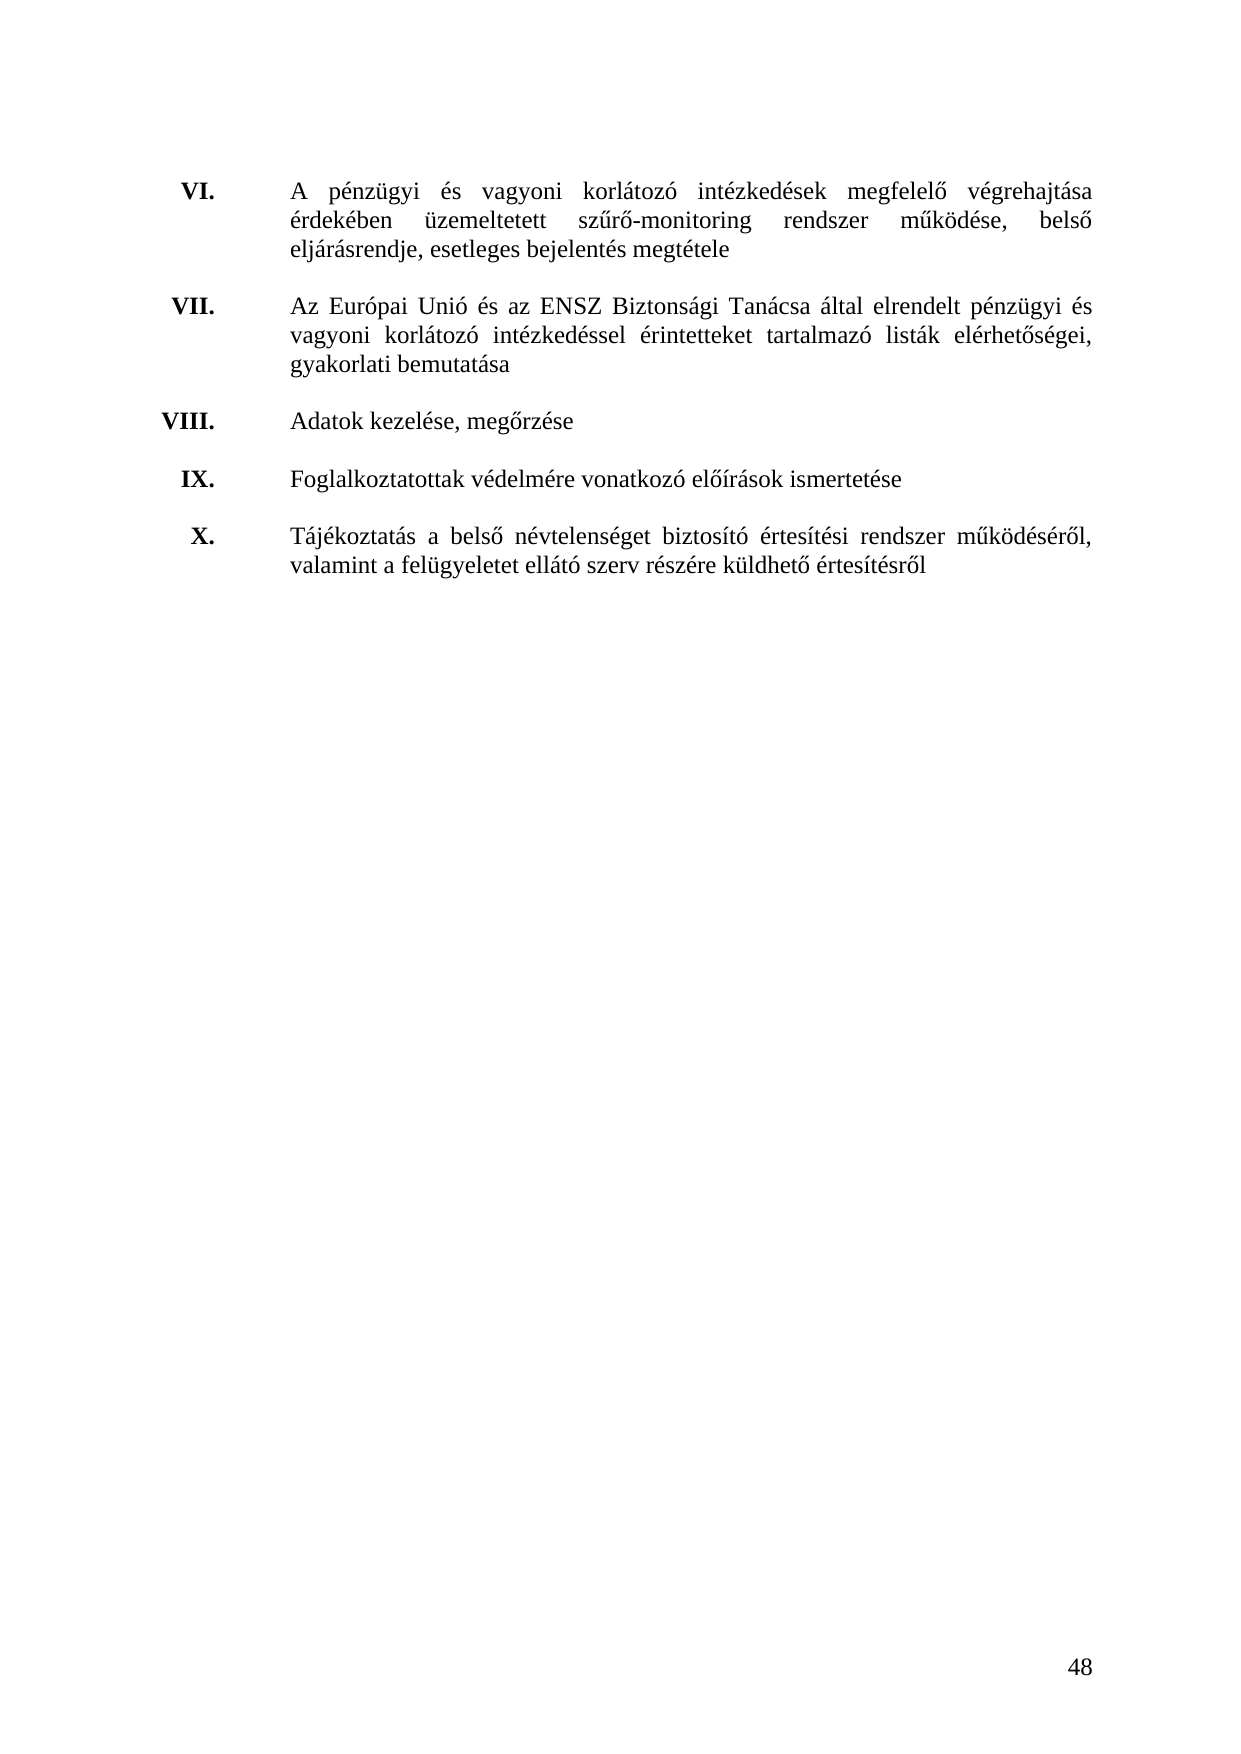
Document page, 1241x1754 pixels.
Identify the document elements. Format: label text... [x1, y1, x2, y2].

list A pénzügyi és vagyoni korlátozó intézkedések megfelelő végrehajtása érdekében üzemeltetett szűrő-monitoring rendszer működése, belső eljárásrendje, esetleges bejelentés megtétele [215, 176, 1093, 263]
list Foglalkoztatottak védelmére vonatkozó előírások ismertetése [215, 464, 1093, 493]
list Tájékoztatás a belső névtelenséget biztosító értesítési rendszer működéséről, valamint a felügyeletet ellátó szerv részére küldhető értesítésről [215, 521, 1093, 579]
list Az Európai Unió és az ENSZ Biztonsági Tanácsa által elrendelt pénzügyi és vagyoni korlátozó intézkedéssel érintetteket tartalmazó listák elérhetőségei, gyakorlati bemutatása [215, 291, 1093, 378]
list Adatok kezelése, megőrzése [215, 406, 1093, 435]
